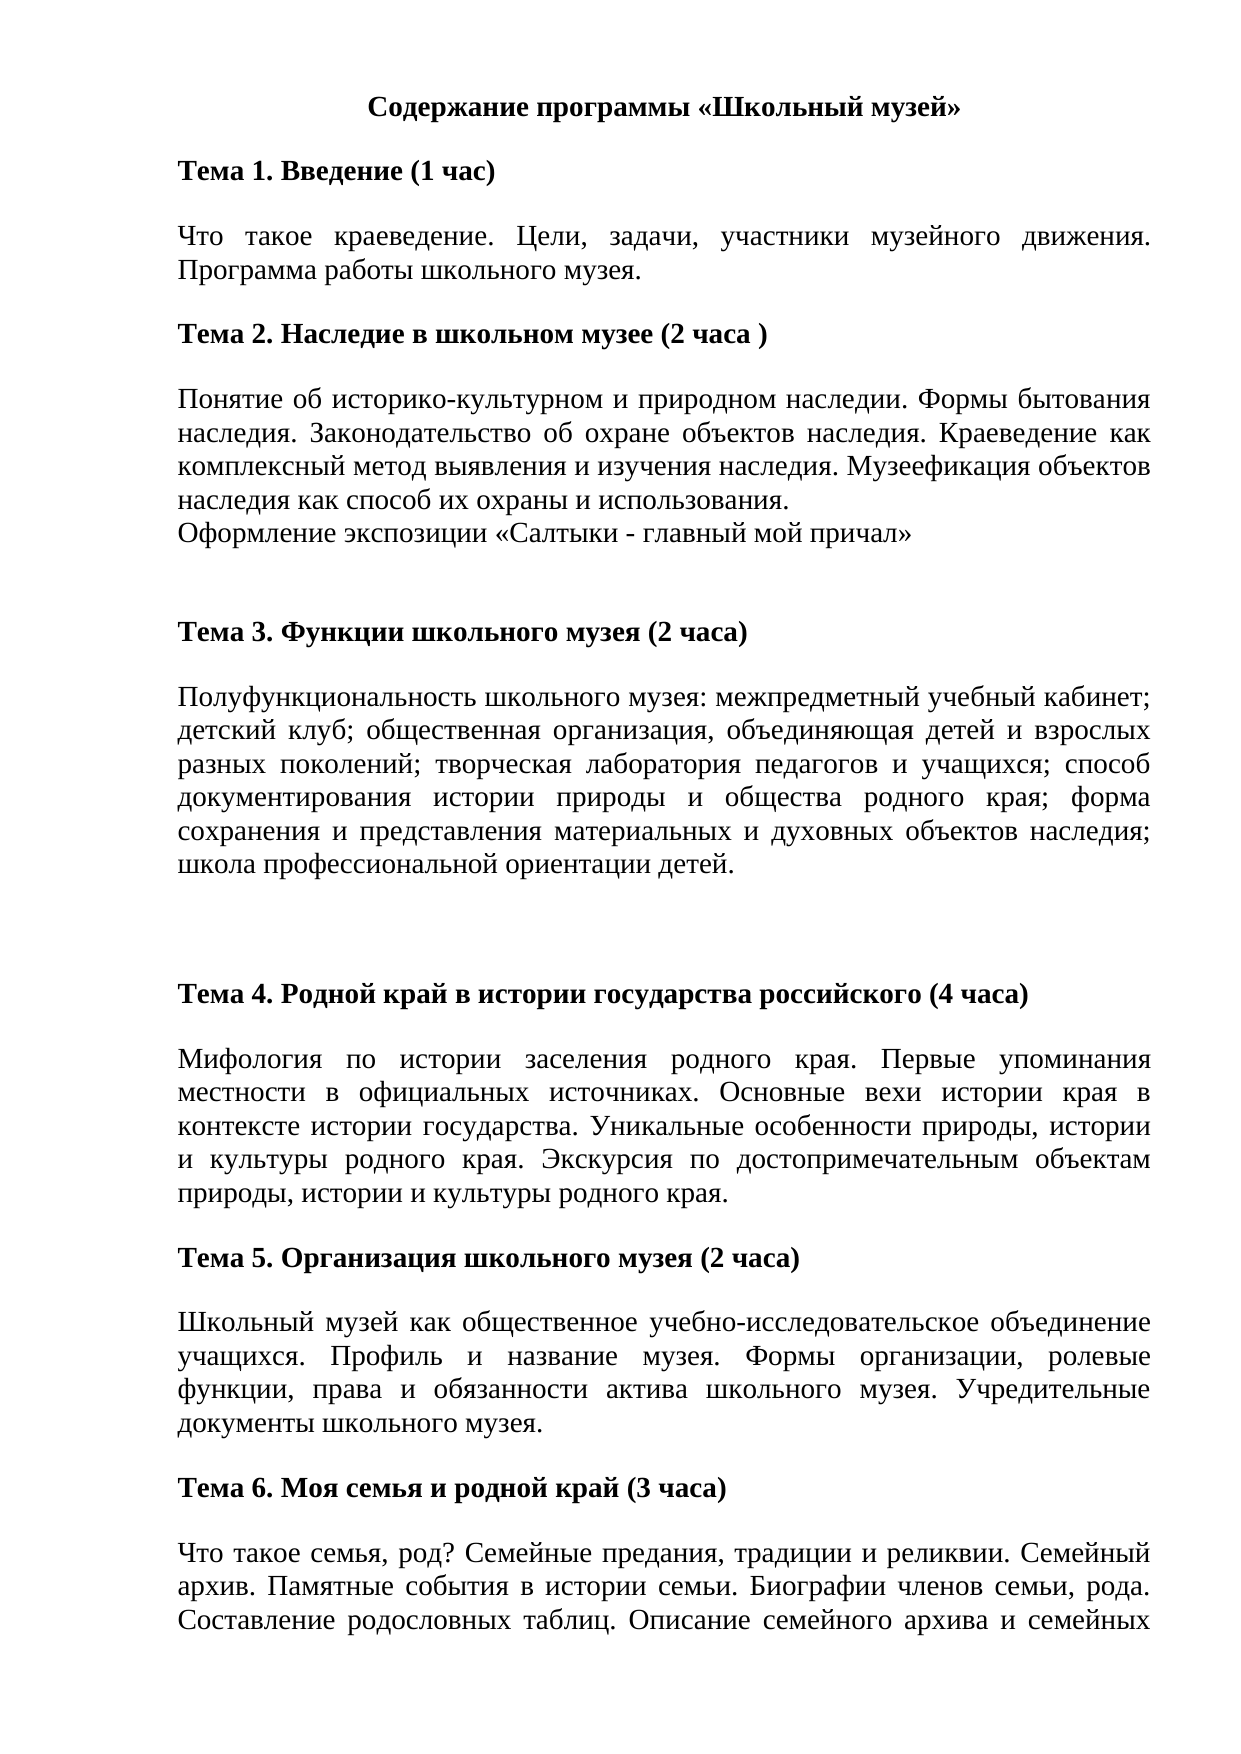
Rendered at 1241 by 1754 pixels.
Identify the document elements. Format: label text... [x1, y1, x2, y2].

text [177, 1535, 1152, 1635]
text Тема 6. Моя семья и родной край (3 часа) [177, 1470, 1152, 1503]
text Тема 4. Родной край в истории государства российского (4 часа) [177, 976, 1152, 1009]
text Мифология по истории заселения родного края. Первые упоминания местности в официальных источниках. Основные вехи истории края в контексте истории государства. Уникальные особенности природы, истории и культуры родного края. Экскурсия по достопримечательным объектам природы, истории и культуры родного края. [177, 1041, 1152, 1208]
text Понятие об историко-культурном и природном наследии. Формы бытования наследия. Законодательство об охране объектов наследия. Краеведение как комплексный метод выявления и изучения наследия. Музеефикация объектов наследия как способ их охраны и использования. [177, 381, 1152, 516]
text Тема 5. Организация школьного музея (2 часа) [177, 1240, 1152, 1273]
text Оформление экспозиции «Салтыки - главный мой причал» [177, 516, 1152, 549]
text Школьный музей как общественное учебно-исследовательское объединение учащихся. Профиль и название музея. Формы организации, ролевые функции, права и обязанности актива школьного музея. Учредительные документы школьного музея. [177, 1304, 1152, 1439]
text Тема 1. Введение (1 час) [177, 153, 1152, 187]
text Что такое краеведение. Цели, задачи, участники музейного движения. Программа работы школьного музея. [177, 218, 1152, 285]
text Полуфункциональность школьного музея: межпредметный учебный кабинет; детский клуб; общественная организация, объединяющая детей и взрослых разных поколений; творческая лаборатория педагогов и учащихся; способ документирования истории природы и общества родного края; форма сохранения и представления материальных и духовных объектов наследия; школа профессиональной ориентации детей. [177, 679, 1152, 880]
text Тема 3. Функции школьного музея (2 часа) [177, 614, 1152, 647]
text Тема 2. Наследие в школьном музее (2 часа ) [177, 317, 1152, 350]
text Содержание программы «Школьный музей» [177, 89, 1152, 122]
